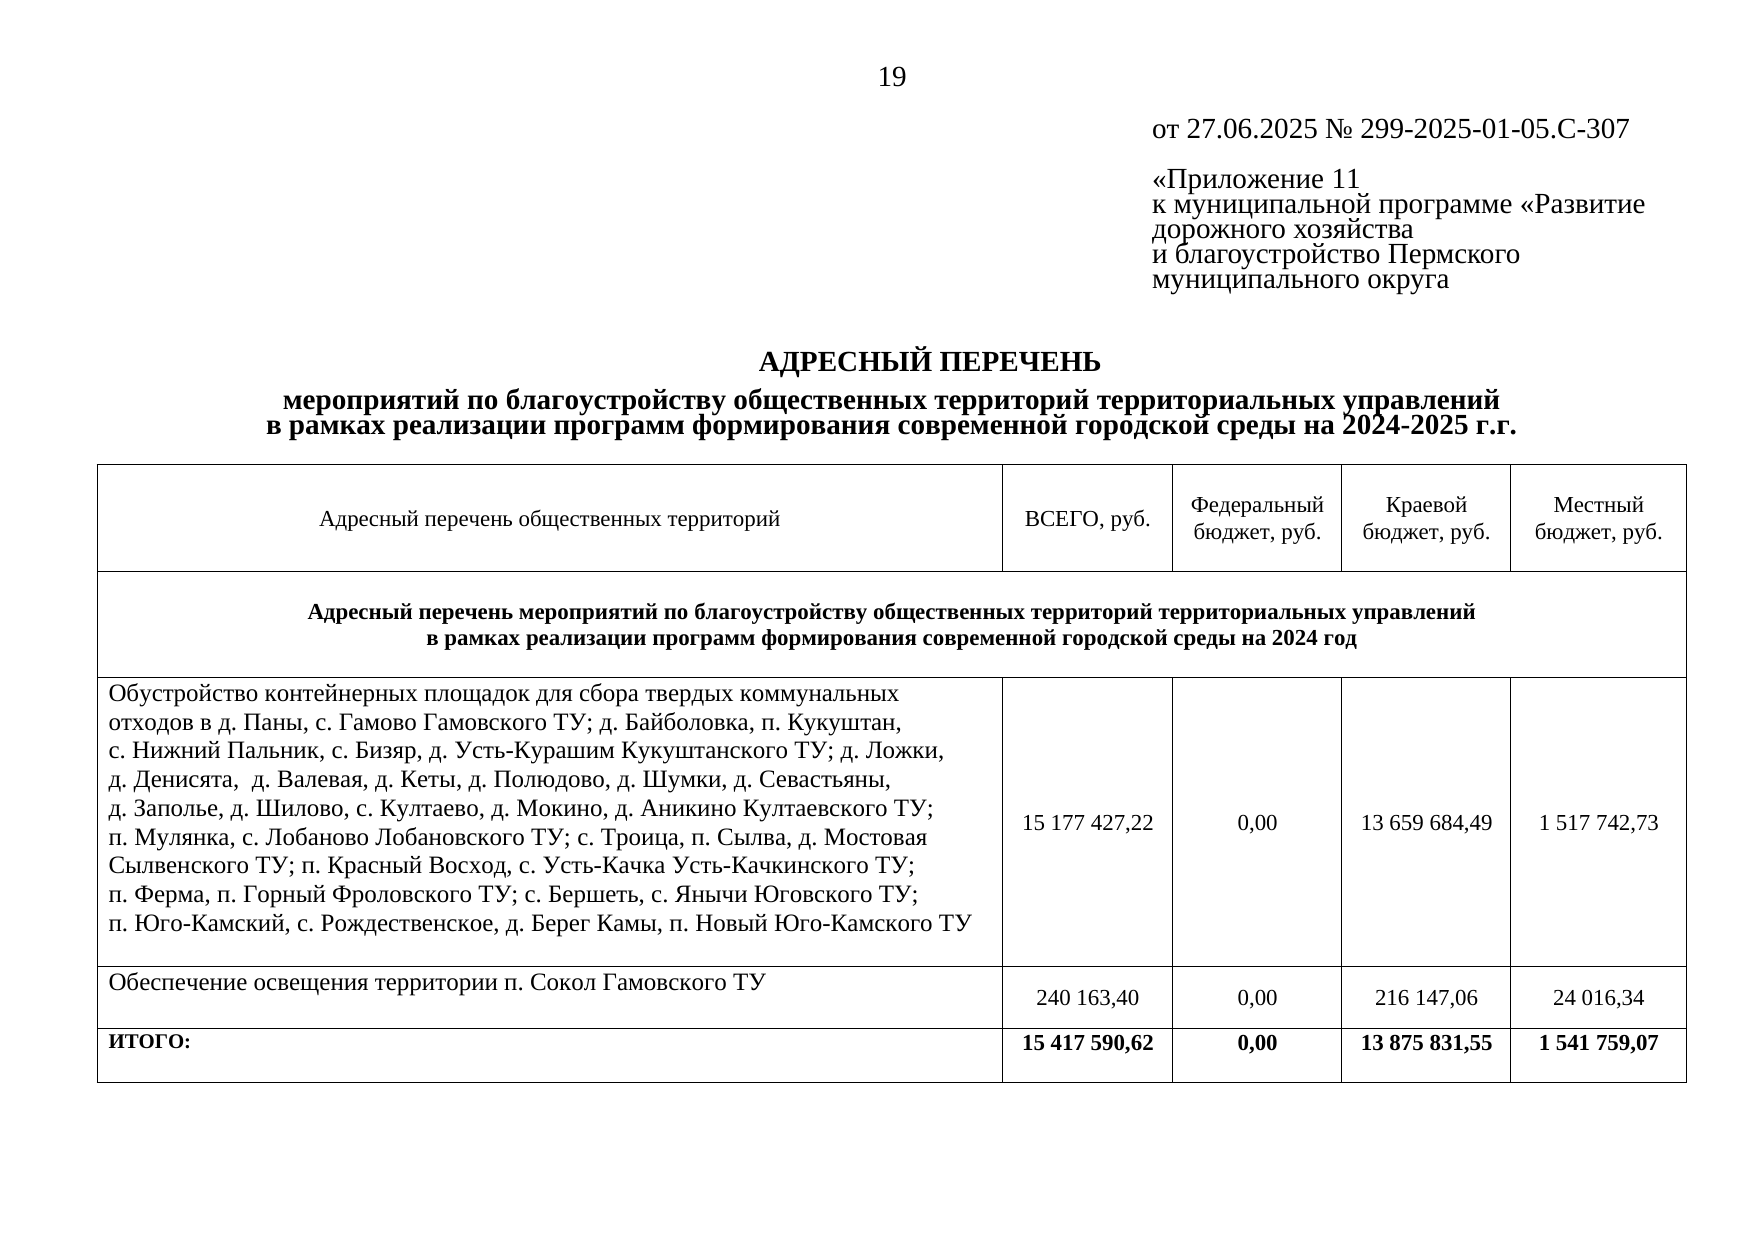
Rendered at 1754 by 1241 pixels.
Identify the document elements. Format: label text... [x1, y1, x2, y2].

text АДРЕСНЫЙ ПЕРЕЧЕНЬ [118, 352, 780, 377]
table_header Краевой бюджет, руб. [1342, 465, 1510, 571]
table_cell 1 517 742,73 [1511, 678, 1686, 966]
table_cell 15 177 427,22 [1003, 678, 1172, 966]
table_cell Обустройство контейнерных площадок для сбора твердых коммунальных отходов в д. Паны, с. Гамово Гамовского ТУ; д. Байболовка, п. Кукуштан, с. Нижний Пальник, с. Бизяр, д. Усть-Курашим Кукуштанского ТУ; д. Ложки, д. Денисята, д. Валевая, д. Кеты, д. Полюдово, д. Шумки, д. Севастьяны, д. Заполье, д. Шилово, с. Култаево, д. Мокино, д. Аникино Култаевского ТУ; п. Мулянка, с. Лобаново Лобановского ТУ; с. Троица, п. Сылва, д. Мостовая Сылвенского ТУ; п. Красный Восход, с. Усть-Качка Усть-Качкинского ТУ; п. Ферма, п. Горный Фроловского ТУ; с. Бершеть, с. Янычи Юговского ТУ; п. Юго-Камский, с. Рождественское, д. Берег Камы, п. Новый Юго-Камского ТУ [98, 678, 1002, 966]
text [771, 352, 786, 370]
table_header Местный бюджет, руб. [1511, 465, 1686, 571]
table_cell Обеспечение освещения территории п. Сокол Гамовского ТУ [98, 967, 1002, 1028]
table_cell ИТОГО: [98, 1029, 1002, 1082]
text мероприятий по благоустройству общественных территорий территориальных управлений [118, 389, 1665, 414]
text АДРЕСНЫЙ ПЕРЕЧЕНЬ [796, 352, 1742, 377]
table_header Федеральный бюджет, руб. [1173, 465, 1341, 571]
table_cell 0,00 [1173, 1029, 1341, 1082]
text «Приложение 11 к муниципальной программе «Развитие дорожного хозяйства [1152, 168, 1651, 243]
table_cell 15 417 590,62 [1003, 1029, 1172, 1082]
table_cell 216 147,06 [1342, 967, 1510, 1028]
text от 27.06.2025 № 299-2025-01-05.С-307 [1152, 118, 1636, 143]
text в рамках реализации программ формирования современной городской среды на 2024-2025 г.г. [704, 414, 1665, 439]
text и благоустройство Пермского муниципального округа [1152, 243, 1651, 293]
text в рамках реализации программ формирования современной городской среды на 2024-2025 г.г. [118, 414, 700, 439]
table_cell 24 016,34 [1511, 967, 1686, 1028]
table_header Адресный перечень общественных территорий [98, 465, 1002, 571]
table_cell 0,00 [1173, 967, 1341, 1028]
table_cell 1 541 759,07 [1511, 1029, 1686, 1082]
table_cell 13 659 684,49 [1342, 678, 1510, 966]
table_cell 0,00 [1173, 678, 1341, 966]
table_cell Адресный перечень мероприятий по благоустройству общественных территорий территориальных управлений в рамках реализации программ формирования современной городской среды на 2024 год [98, 572, 1686, 677]
table_cell 13 875 831,55 [1342, 1029, 1510, 1082]
table_cell 240 163,40 [1003, 967, 1172, 1028]
table_header ВСЕГО, руб. [1003, 465, 1172, 571]
